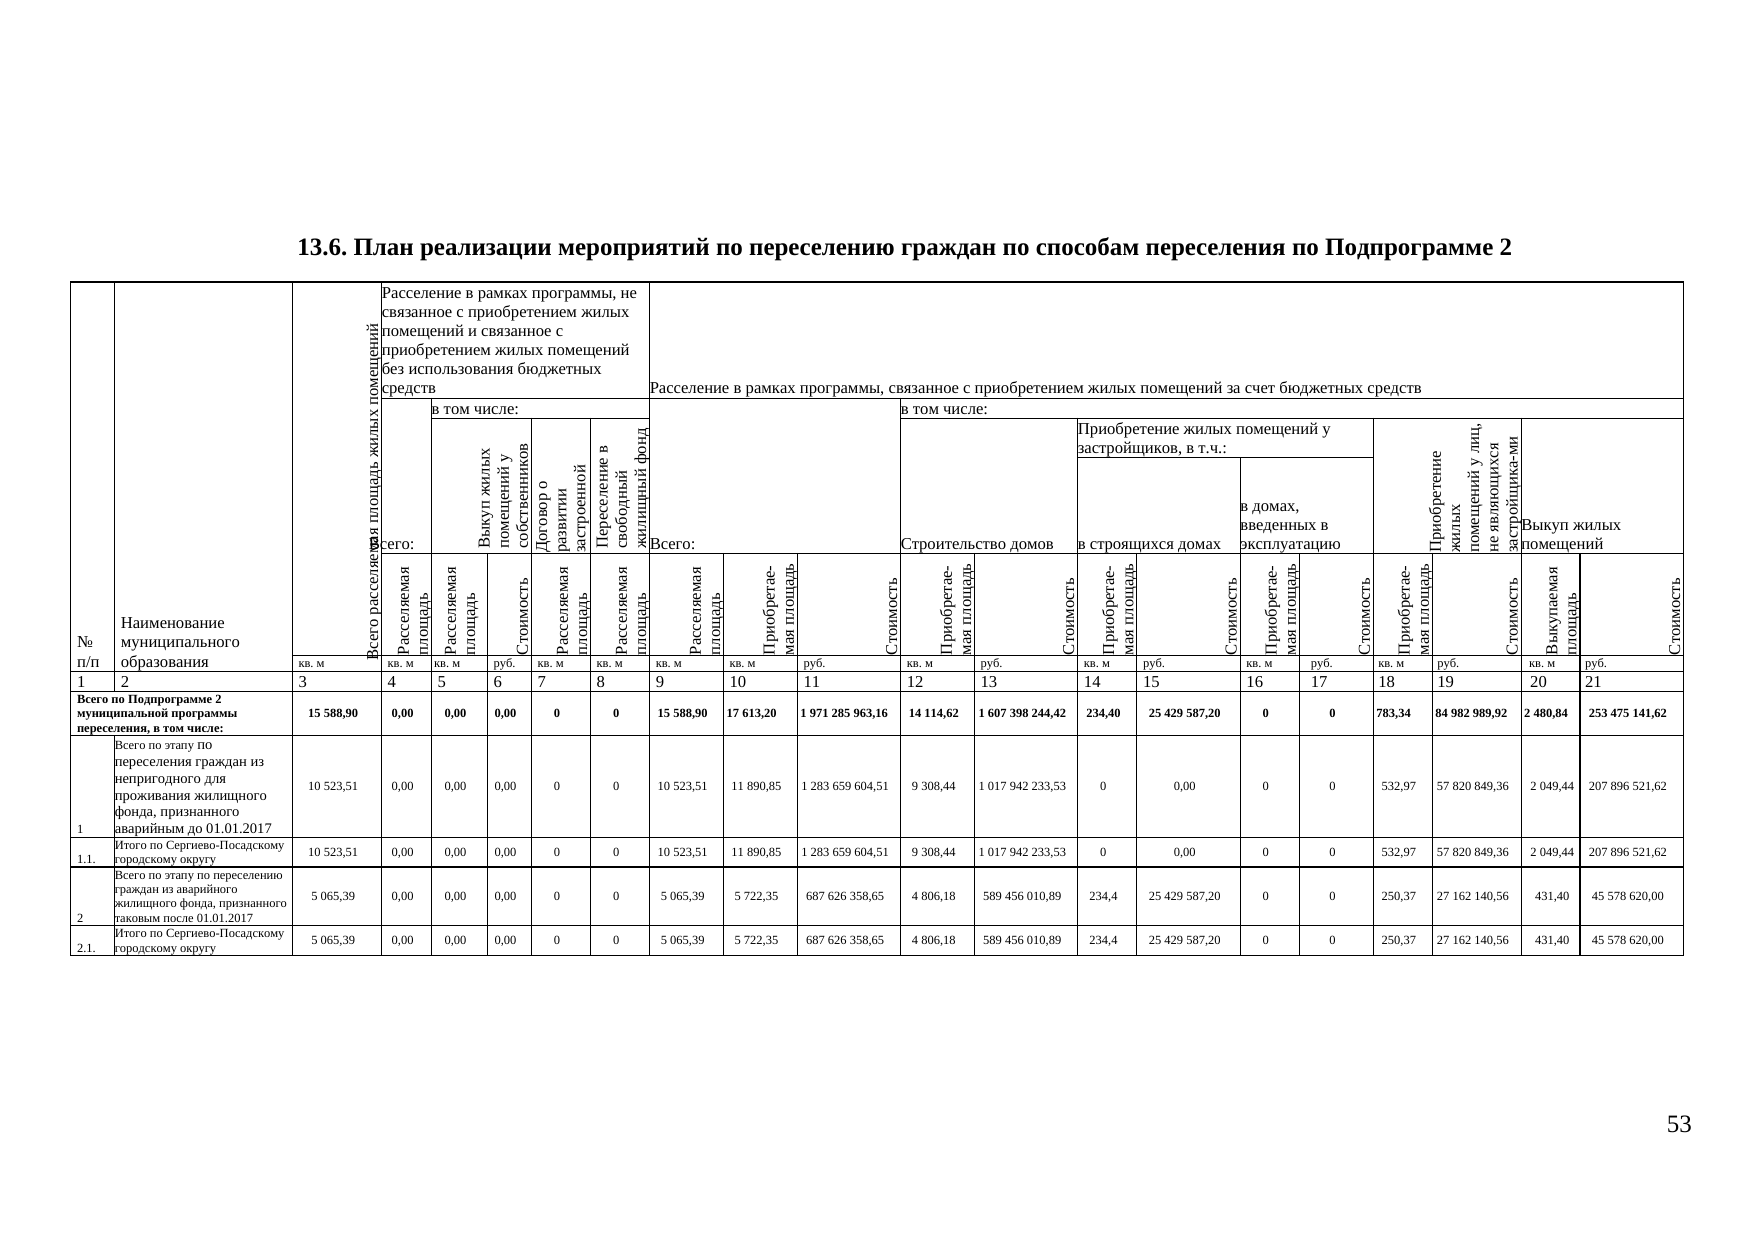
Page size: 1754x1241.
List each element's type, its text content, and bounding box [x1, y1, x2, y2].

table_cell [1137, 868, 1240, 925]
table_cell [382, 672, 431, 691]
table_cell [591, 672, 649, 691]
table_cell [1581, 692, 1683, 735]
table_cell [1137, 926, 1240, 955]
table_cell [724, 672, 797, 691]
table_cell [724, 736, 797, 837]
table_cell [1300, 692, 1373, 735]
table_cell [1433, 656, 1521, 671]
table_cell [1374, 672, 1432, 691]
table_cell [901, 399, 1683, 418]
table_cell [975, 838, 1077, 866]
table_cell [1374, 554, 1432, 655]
text 13.6. План реализации мероприятий по переселению граждан по способам переселения по Подпрограмме 2 [118, 232, 1691, 261]
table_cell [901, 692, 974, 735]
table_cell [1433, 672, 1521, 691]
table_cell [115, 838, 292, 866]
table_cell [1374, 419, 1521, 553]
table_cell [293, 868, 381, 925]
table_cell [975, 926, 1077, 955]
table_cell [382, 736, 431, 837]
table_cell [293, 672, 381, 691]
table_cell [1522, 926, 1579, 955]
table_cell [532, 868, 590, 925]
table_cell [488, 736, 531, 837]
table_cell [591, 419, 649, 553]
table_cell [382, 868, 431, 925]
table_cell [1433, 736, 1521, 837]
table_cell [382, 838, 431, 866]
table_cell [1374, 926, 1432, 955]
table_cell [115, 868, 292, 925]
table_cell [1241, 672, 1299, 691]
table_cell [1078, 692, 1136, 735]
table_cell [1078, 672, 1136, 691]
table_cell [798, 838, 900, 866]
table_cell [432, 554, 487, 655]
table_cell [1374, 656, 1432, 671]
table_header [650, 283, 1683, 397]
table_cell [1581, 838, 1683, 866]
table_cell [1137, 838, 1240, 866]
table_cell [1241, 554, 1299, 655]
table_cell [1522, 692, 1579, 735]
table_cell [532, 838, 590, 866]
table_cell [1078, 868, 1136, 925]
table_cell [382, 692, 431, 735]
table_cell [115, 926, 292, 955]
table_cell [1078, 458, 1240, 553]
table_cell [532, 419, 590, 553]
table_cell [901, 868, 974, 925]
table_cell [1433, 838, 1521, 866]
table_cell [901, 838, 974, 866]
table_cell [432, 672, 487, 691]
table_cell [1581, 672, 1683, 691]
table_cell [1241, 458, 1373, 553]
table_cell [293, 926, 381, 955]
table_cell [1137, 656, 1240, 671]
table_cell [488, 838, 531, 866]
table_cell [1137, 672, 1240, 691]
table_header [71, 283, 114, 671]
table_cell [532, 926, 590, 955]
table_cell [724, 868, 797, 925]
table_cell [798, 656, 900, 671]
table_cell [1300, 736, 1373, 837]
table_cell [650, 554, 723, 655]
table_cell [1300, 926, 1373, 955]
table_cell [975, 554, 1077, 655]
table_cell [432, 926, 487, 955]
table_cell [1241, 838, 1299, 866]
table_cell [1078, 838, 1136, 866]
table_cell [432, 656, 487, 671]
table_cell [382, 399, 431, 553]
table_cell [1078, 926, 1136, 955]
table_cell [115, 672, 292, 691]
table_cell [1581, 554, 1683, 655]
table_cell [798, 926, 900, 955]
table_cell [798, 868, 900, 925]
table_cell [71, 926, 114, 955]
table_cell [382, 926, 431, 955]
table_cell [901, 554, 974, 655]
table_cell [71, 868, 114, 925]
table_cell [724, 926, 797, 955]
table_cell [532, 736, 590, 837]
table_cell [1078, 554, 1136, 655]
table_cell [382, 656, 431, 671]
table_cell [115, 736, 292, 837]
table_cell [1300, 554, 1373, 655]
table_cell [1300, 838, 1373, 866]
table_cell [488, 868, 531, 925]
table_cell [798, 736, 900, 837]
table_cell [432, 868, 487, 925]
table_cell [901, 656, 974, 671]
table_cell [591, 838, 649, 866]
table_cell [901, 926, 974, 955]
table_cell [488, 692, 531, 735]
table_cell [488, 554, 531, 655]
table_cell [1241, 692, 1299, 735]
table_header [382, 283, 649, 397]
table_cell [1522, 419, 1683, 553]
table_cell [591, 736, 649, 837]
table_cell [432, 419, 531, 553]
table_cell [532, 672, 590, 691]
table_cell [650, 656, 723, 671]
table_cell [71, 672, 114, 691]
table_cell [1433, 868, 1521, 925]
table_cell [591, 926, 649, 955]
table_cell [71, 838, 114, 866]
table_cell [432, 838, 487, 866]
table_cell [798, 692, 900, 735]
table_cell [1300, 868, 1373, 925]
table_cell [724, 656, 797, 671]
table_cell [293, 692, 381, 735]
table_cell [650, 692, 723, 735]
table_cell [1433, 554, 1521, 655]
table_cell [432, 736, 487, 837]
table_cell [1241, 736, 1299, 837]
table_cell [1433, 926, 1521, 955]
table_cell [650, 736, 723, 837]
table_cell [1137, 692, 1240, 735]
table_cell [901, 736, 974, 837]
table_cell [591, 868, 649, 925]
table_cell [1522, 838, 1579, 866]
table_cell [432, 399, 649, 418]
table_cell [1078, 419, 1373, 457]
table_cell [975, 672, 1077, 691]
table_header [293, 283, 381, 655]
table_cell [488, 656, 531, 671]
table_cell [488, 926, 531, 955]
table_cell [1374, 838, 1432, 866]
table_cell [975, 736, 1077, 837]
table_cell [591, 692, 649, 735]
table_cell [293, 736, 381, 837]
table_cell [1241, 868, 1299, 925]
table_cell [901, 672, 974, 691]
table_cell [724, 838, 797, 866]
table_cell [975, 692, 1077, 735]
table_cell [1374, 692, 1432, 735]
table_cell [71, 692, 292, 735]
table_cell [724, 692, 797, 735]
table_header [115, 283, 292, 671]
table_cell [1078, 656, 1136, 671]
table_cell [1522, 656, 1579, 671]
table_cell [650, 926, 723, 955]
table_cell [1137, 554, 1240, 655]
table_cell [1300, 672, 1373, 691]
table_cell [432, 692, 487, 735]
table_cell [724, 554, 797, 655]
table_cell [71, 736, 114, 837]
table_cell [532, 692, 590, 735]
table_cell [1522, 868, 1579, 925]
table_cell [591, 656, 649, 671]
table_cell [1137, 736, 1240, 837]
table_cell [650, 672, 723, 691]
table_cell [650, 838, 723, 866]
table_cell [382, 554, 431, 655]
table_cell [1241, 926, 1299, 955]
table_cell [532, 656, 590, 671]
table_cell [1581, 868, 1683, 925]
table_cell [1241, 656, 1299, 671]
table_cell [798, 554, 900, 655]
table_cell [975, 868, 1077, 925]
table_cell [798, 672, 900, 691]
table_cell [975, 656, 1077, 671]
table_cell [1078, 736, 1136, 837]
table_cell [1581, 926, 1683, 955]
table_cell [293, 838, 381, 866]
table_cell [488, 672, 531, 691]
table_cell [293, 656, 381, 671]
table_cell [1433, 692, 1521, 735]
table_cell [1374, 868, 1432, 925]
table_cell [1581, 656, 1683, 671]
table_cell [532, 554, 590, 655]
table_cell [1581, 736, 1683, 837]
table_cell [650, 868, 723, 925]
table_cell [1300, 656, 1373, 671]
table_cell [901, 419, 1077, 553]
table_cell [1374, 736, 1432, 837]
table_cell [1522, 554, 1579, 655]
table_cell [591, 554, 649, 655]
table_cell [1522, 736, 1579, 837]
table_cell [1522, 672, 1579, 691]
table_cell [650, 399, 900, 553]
